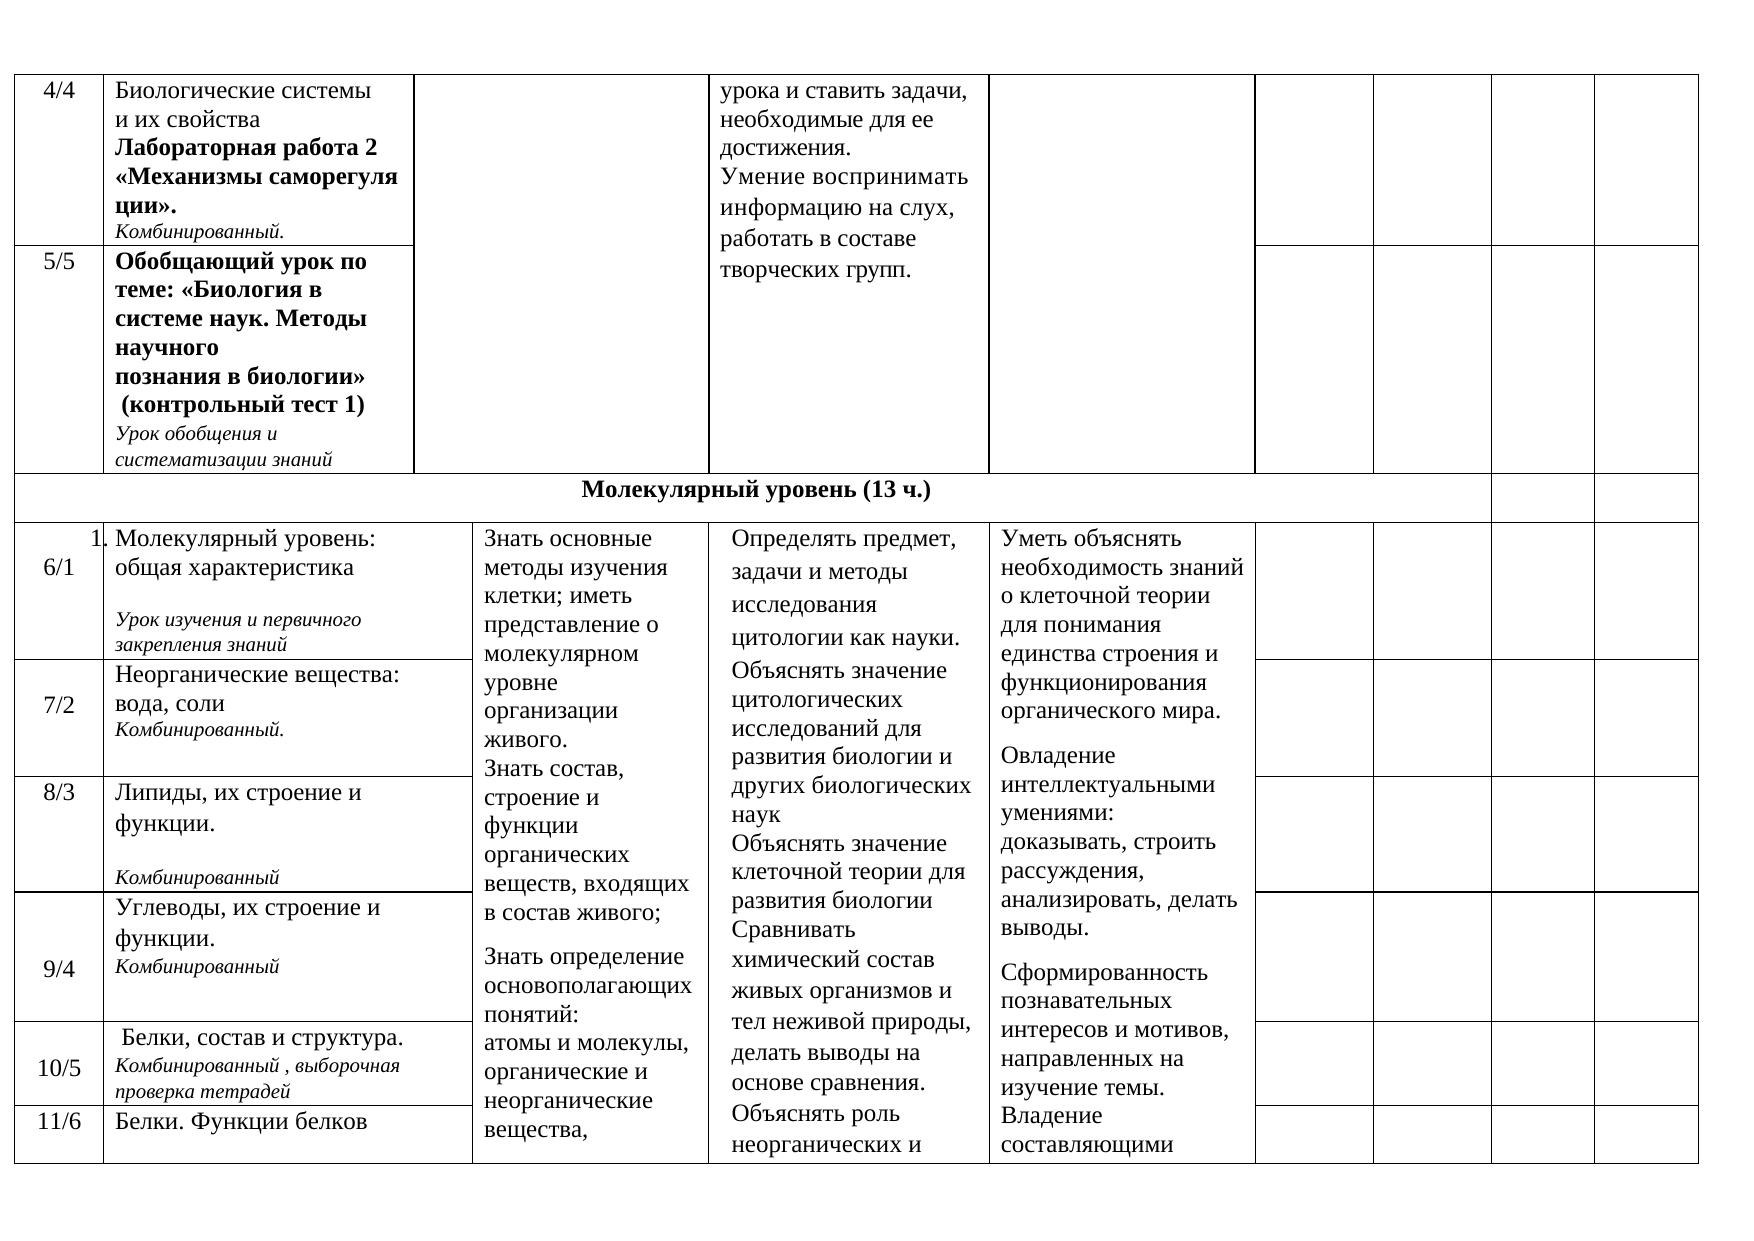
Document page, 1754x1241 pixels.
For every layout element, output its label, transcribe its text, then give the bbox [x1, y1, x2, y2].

table_cell Обобщающий урок по теме: «Биология в системе наук. Методы научного познания в биологии» (контрольный тест 1) Урок обобщения и систематизации знаний [104, 246, 413, 473]
table_cell [1256, 660, 1373, 776]
table_cell [1374, 660, 1491, 776]
table_cell Биологические системы и их свойства Лабораторная работа 2 «Механизмы саморегуляции». Комбинированный. [104, 75, 413, 245]
table_cell [1374, 893, 1491, 1021]
table_cell [1492, 75, 1594, 245]
table_cell [1595, 777, 1698, 891]
table_cell [1492, 474, 1594, 522]
table_cell Уметь объяснять необходимость знаний о клеточной теории для понимания единства строения и функционирования органического мира. Овладение интеллектуальными умениями: доказывать, строить рассуждения, анализировать, делать выводы. Сформированность познавательных интересов и мотивов, направленных на изучение темы. Владение составляющими учебно-исследовательской деятельностью. Уметь объяснять и применять знания в практической деятельности Уважительно относиться к учителю и одноклассникам. Находить выход из спорных ситуаций. Критичное отношение к своим поступкам, осознание ответственности за их последствия. Понимание значения обучения для повседневной жизни. Формирование собственной позиции по отношению к биологической информации, получаемой из разных источников. Развитие познавательного интереса при изучении дополнительного материала учебника [990, 523, 1255, 1163]
table_cell Знать основные методы изучения клетки; иметь представление о молекулярном уровне организации живого. Знать состав, строение и функции органических веществ, входящих в состав живого; Знать определение основополагающих понятий: атомы и молекулы, органические и неорганические вещества, ковалентная связь, макроэлементы, микроэлементы, биополимеры: гомополимеры и гетерополимеры. Особенности химического состава живых организмов. Неорганические и вещества. Роль воды, минеральных солей в организме. Особенности химического состава живых организмов. Органические вещества. Роль углеводов, липидов, белков, нуклеиновых кислот, АТФ в организме Механизм действия катализаторов в химических реакциях. Энергия активации. Строение фермента: активный центр, субстратная специфичность. Коферменты. Отличия ферментов от химических катализаторов. Белки-активаторы и белки- ингибиторы Знать о вирусах как неклеточных формах жизни. [473, 523, 708, 1163]
table_cell 10/5 [15, 1022, 103, 1105]
table_cell [1256, 1022, 1373, 1105]
table_cell [1374, 75, 1491, 245]
table_cell [1492, 777, 1594, 891]
table_cell 7/2 [15, 660, 103, 776]
table_cell [1256, 75, 1373, 245]
table_cell [1374, 777, 1491, 891]
table_cell [1374, 1022, 1491, 1105]
table_cell Белки, состав и структура. Комбинированный , выборочная проверка тетрадей [104, 1022, 472, 1105]
table_cell 6/1 [15, 523, 103, 658]
table_cell Молекулярный уровень (13 ч.) [15, 474, 1491, 522]
table_cell [1256, 777, 1373, 891]
table_cell [1595, 246, 1698, 473]
table_cell [1374, 523, 1491, 658]
table_cell [1492, 1022, 1594, 1105]
table_cell [1374, 246, 1491, 473]
table_cell [1595, 660, 1698, 776]
table_cell 4/4 [15, 75, 103, 245]
table_cell [1256, 893, 1373, 1021]
table_cell Углеводы, их строение и функции. Комбинированный [104, 893, 472, 1021]
table_cell [1256, 523, 1373, 658]
table_cell Липиды, их строение и функции. Комбинированный [104, 777, 472, 891]
table_cell [1492, 893, 1594, 1021]
table_cell [1256, 246, 1373, 473]
table_cell [1595, 474, 1698, 522]
table_cell 8/3 [15, 777, 103, 891]
table_cell Неорганические вещества: вода, соли Комбинированный. [104, 660, 472, 776]
table_cell [1595, 523, 1698, 658]
table_cell 11/6 [15, 1106, 103, 1163]
table_cell [1595, 893, 1698, 1021]
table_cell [104, 1106, 472, 1163]
table_cell [1492, 660, 1594, 776]
table_cell [1374, 1106, 1491, 1163]
table_cell [1595, 1106, 1698, 1163]
table_cell [1256, 1106, 1373, 1163]
table_cell 5/5 [15, 246, 103, 473]
table_cell [1492, 523, 1594, 658]
table_cell [1595, 75, 1698, 245]
table_cell 9/4 [15, 893, 103, 1021]
table_cell [1492, 246, 1594, 473]
table_cell Определять предмет, задачи и методы исследования цитологии как науки. Объяснять значение цитологических исследований для развития биологии и других биологических наук Объяснять значение клеточной теории для развития биологии Сравнивать химический состав живых организмов и тел неживой природы, делать выводы на основе сравнения. Объяснять роль неорганических и органических веществ в клетке Характеризовать клетку как структурную единицу живого. Развитие познавательного интереса к изучению биологии и межпредметных знаний при изучении материала о химических связях в молекулах веществ, искусственном получении органических веществ и др. Решение биологических задач в целях подготовки к ЕГЭ. Проводить биологические исследования и делать выводы на основе полученных результатов. Применять модели и схемы для решения учебных и познавательных задач; Владеть приёмами смыслового чтения, составлять тезисы и планы - конспекты по результатам чтения; классифицировать и выбирать критерии для классификации. [709, 523, 989, 1163]
table_cell [1492, 1106, 1594, 1163]
table_cell [1595, 1022, 1698, 1105]
table_cell Молекулярный уровень: общая характеристика Урок изучения и первичного закрепления знаний [104, 523, 472, 658]
